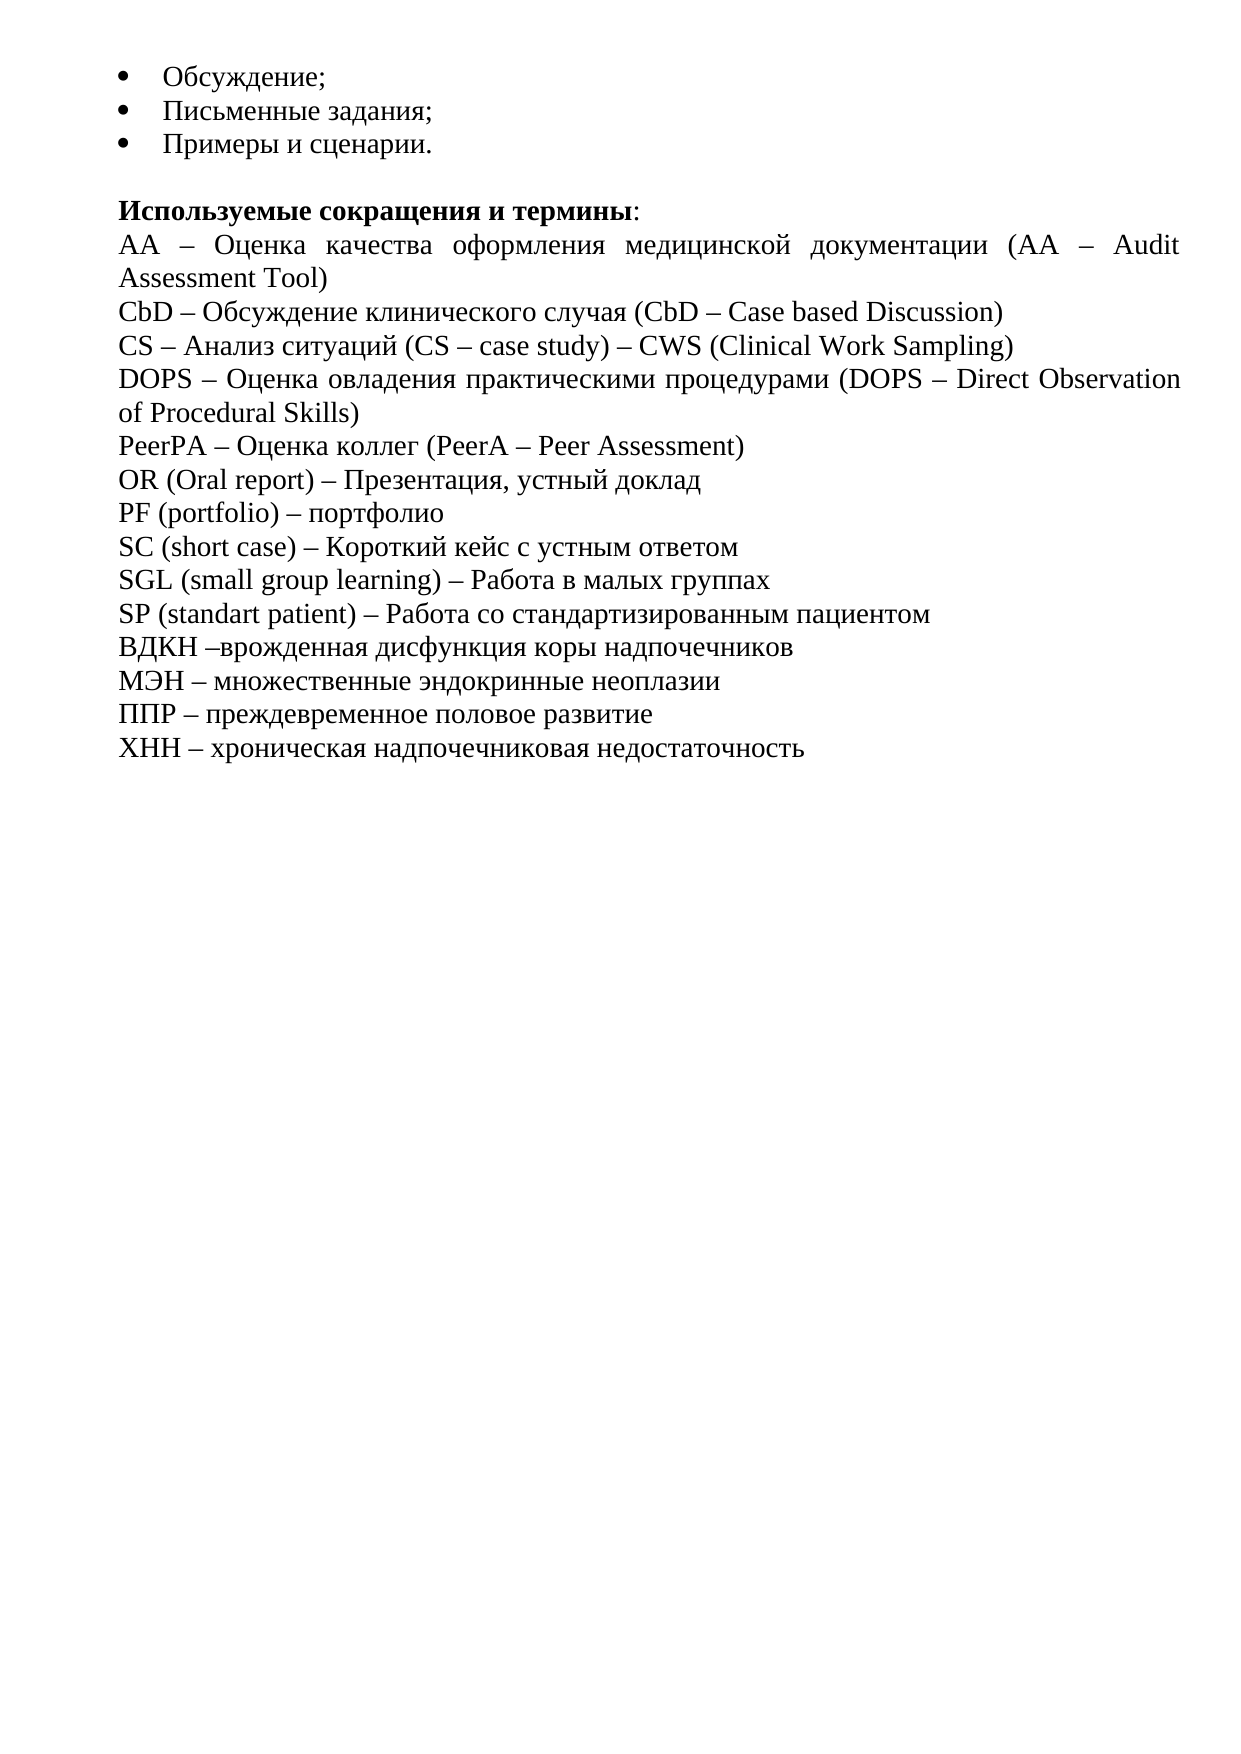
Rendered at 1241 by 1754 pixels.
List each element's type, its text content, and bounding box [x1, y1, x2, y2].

list Примеры и сценарии. [118, 126, 1181, 160]
text PF (portfolio) – портфолио [118, 495, 1181, 529]
text SP (standart patient) – Работа со стандартизированным пациентом [118, 596, 1181, 629]
text AA – Оценка качества оформления медицинской документации (AA – Audit Assessment Tool) [118, 227, 1181, 294]
text ХНН – хроническая надпочечниковая недостаточность [118, 730, 1181, 764]
list Обсуждение; [118, 59, 1181, 93]
text Используемые сокращения и термины: [118, 193, 1181, 227]
text SC (short case) – Короткий кейс с устным ответом [118, 529, 1181, 562]
text DOPS – Оценка овладения практическими процедурами (DOPS – Direct Observation of Procedural Skills) [118, 361, 1181, 428]
text МЭН – множественные эндокринные неоплазии [118, 663, 1181, 697]
text OR (Oral report) – Презентация, устный доклад [118, 462, 1181, 495]
text ВДКН –врожденная дисфункция коры надпочечников [118, 629, 1181, 663]
text SGL (small group learning) – Работа в малых группах [118, 562, 1181, 596]
text ППР – преждевременное половое развитие [118, 697, 1181, 730]
text PeerPA – Оценка коллег (PeerA – Peer Assessment) [118, 428, 1181, 462]
text CbD – Обсуждение клинического случая (CbD – Case based Discussion) [118, 294, 1181, 328]
list Письменные задания; [118, 93, 1181, 126]
text CS – Анализ ситуаций (CS – case study) – CWS (Clinical Work Sampling) [118, 328, 1181, 361]
